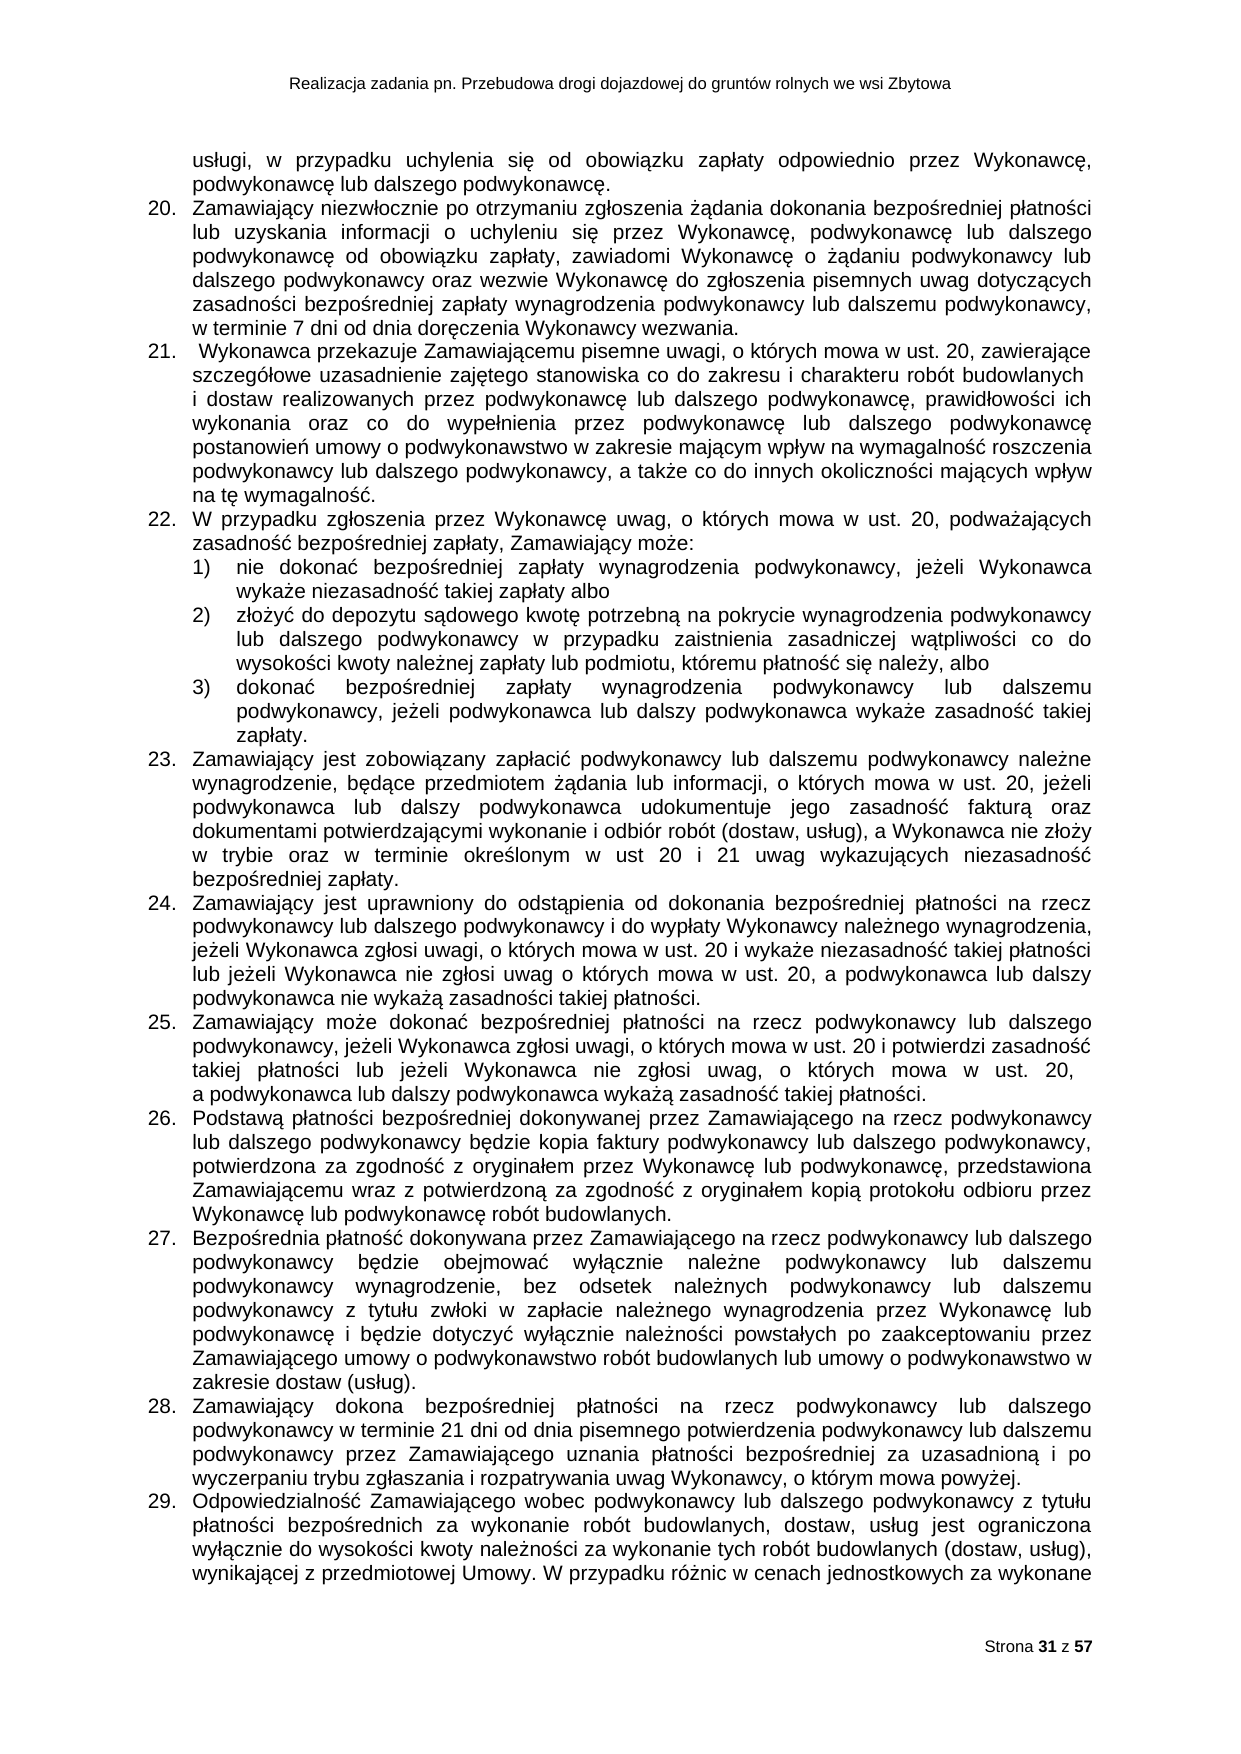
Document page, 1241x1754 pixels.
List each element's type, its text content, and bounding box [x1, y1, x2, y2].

list Zamawiający dokona bezpośredniej płatności na rzecz podwykonawcy lub dalszego podwykonawcy w terminie 21 dni od dnia pisemnego potwierdzenia podwykonawcy lub dalszemu podwykonawcy przez Zamawiającego uznania płatności bezpośredniej za uzasadnioną i po wyczerpaniu trybu zgłaszania i rozpatrywania uwag Wykonawcy, o którym mowa powyżej. [148, 1393, 1093, 1489]
list Zamawiający jest uprawniony do odstąpienia od dokonania bezpośredniej płatności na rzecz podwykonawcy lub dalszego podwykonawcy i do wypłaty Wykonawcy należnego wynagrodzenia, jeżeli Wykonawca zgłosi uwagi, o których mowa w ust. 20 i wykaże niezasadność takiej płatności lub jeżeli Wykonawca nie zgłosi uwag o których mowa w ust. 20, a podwykonawca lub dalszy podwykonawca nie wykażą zasadności takiej płatności. [148, 890, 1093, 1010]
list Zamawiający może dokonać bezpośredniej płatności na rzecz podwykonawcy lub dalszego podwykonawcy, jeżeli Wykonawca zgłosi uwagi, o których mowa w ust. 20 i potwierdzi zasadność takiej płatności lub jeżeli Wykonawca nie zgłosi uwag, o których mowa w ust. 20, a podwykonawca lub dalszy podwykonawca wykażą zasadność takiej płatności. [148, 1010, 1093, 1106]
list Bezpośrednia płatność dokonywana przez Zamawiającego na rzecz podwykonawcy lub dalszego podwykonawcy będzie obejmować wyłącznie należne podwykonawcy lub dalszemu podwykonawcy wynagrodzenie, bez odsetek należnych podwykonawcy lub dalszemu podwykonawcy z tytułu zwłoki w zapłacie należnego wynagrodzenia przez Wykonawcę lub podwykonawcę i będzie dotyczyć wyłącznie należności powstałych po zaakceptowaniu przez Zamawiającego umowy o podwykonawstwo robót budowlanych lub umowy o podwykonawstwo w zakresie dostaw (usług). [148, 1226, 1093, 1393]
list złożyć do depozytu sądowego kwotę potrzebną na pokrycie wynagrodzenia podwykonawcy lub dalszego podwykonawcy w przypadku zaistnienia zasadniczej wątpliwości co do wysokości kwoty należnej zapłaty lub podmiotu, któremu płatność się należy, albo [192, 603, 1093, 675]
list W przypadku zgłoszenia przez Wykonawcę uwag, o których mowa w ust. 20, podważających zasadność bezpośredniej zapłaty, Zamawiający może: [148, 507, 1093, 555]
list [148, 148, 1093, 196]
list Wykonawca przekazuje Zamawiającemu pisemne uwagi, o których mowa w ust. 20, zawierające szczegółowe uzasadnienie zajętego stanowiska co do zakresu i charakteru robót budowlanych i dostaw realizowanych przez podwykonawcę lub dalszego podwykonawcę, prawidłowości ich wykonania oraz co do wypełnienia przez podwykonawcę lub dalszego podwykonawcę postanowień umowy o podwykonawstwo w zakresie mającym wpływ na wymagalność roszczenia podwykonawcy lub dalszego podwykonawcy, a także co do innych okoliczności mających wpływ na tę wymagalność. [148, 339, 1093, 507]
list nie dokonać bezpośredniej zapłaty wynagrodzenia podwykonawcy, jeżeli Wykonawca wykaże niezasadność takiej zapłaty albo [192, 555, 1093, 603]
list Zamawiający niezwłocznie po otrzymaniu zgłoszenia żądania dokonania bezpośredniej płatności lub uzyskania informacji o uchyleniu się przez Wykonawcę, podwykonawcę lub dalszego podwykonawcę od obowiązku zapłaty, zawiadomi Wykonawcę o żądaniu podwykonawcy lub dalszego podwykonawcy oraz wezwie Wykonawcę do zgłoszenia pisemnych uwag dotyczących zasadności bezpośredniej zapłaty wynagrodzenia podwykonawcy lub dalszemu podwykonawcy, w terminie 7 dni od dnia doręczenia Wykonawcy wezwania. [148, 196, 1093, 339]
list Zamawiający jest zobowiązany zapłacić podwykonawcy lub dalszemu podwykonawcy należne wynagrodzenie, będące przedmiotem żądania lub informacji, o których mowa w ust. 20, jeżeli podwykonawca lub dalszy podwykonawca udokumentuje jego zasadność fakturą oraz dokumentami potwierdzającymi wykonanie i odbiór robót (dostaw, usług), a Wykonawca nie złoży w trybie oraz w terminie określonym w ust 20 i 21 uwag wykazujących niezasadność bezpośredniej zapłaty. [148, 747, 1093, 890]
list Podstawą płatności bezpośredniej dokonywanej przez Zamawiającego na rzecz podwykonawcy lub dalszego podwykonawcy będzie kopia faktury podwykonawcy lub dalszego podwykonawcy, potwierdzona za zgodność z oryginałem przez Wykonawcę lub podwykonawcę, przedstawiona Zamawiającemu wraz z potwierdzoną za zgodność z oryginałem kopią protokołu odbioru przez Wykonawcę lub podwykonawcę robót budowlanych. [148, 1106, 1093, 1226]
list dokonać bezpośredniej zapłaty wynagrodzenia podwykonawcy lub dalszemu podwykonawcy, jeżeli podwykonawca lub dalszy podwykonawca wykaże zasadność takiej zapłaty. [192, 675, 1093, 747]
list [148, 1489, 1093, 1585]
